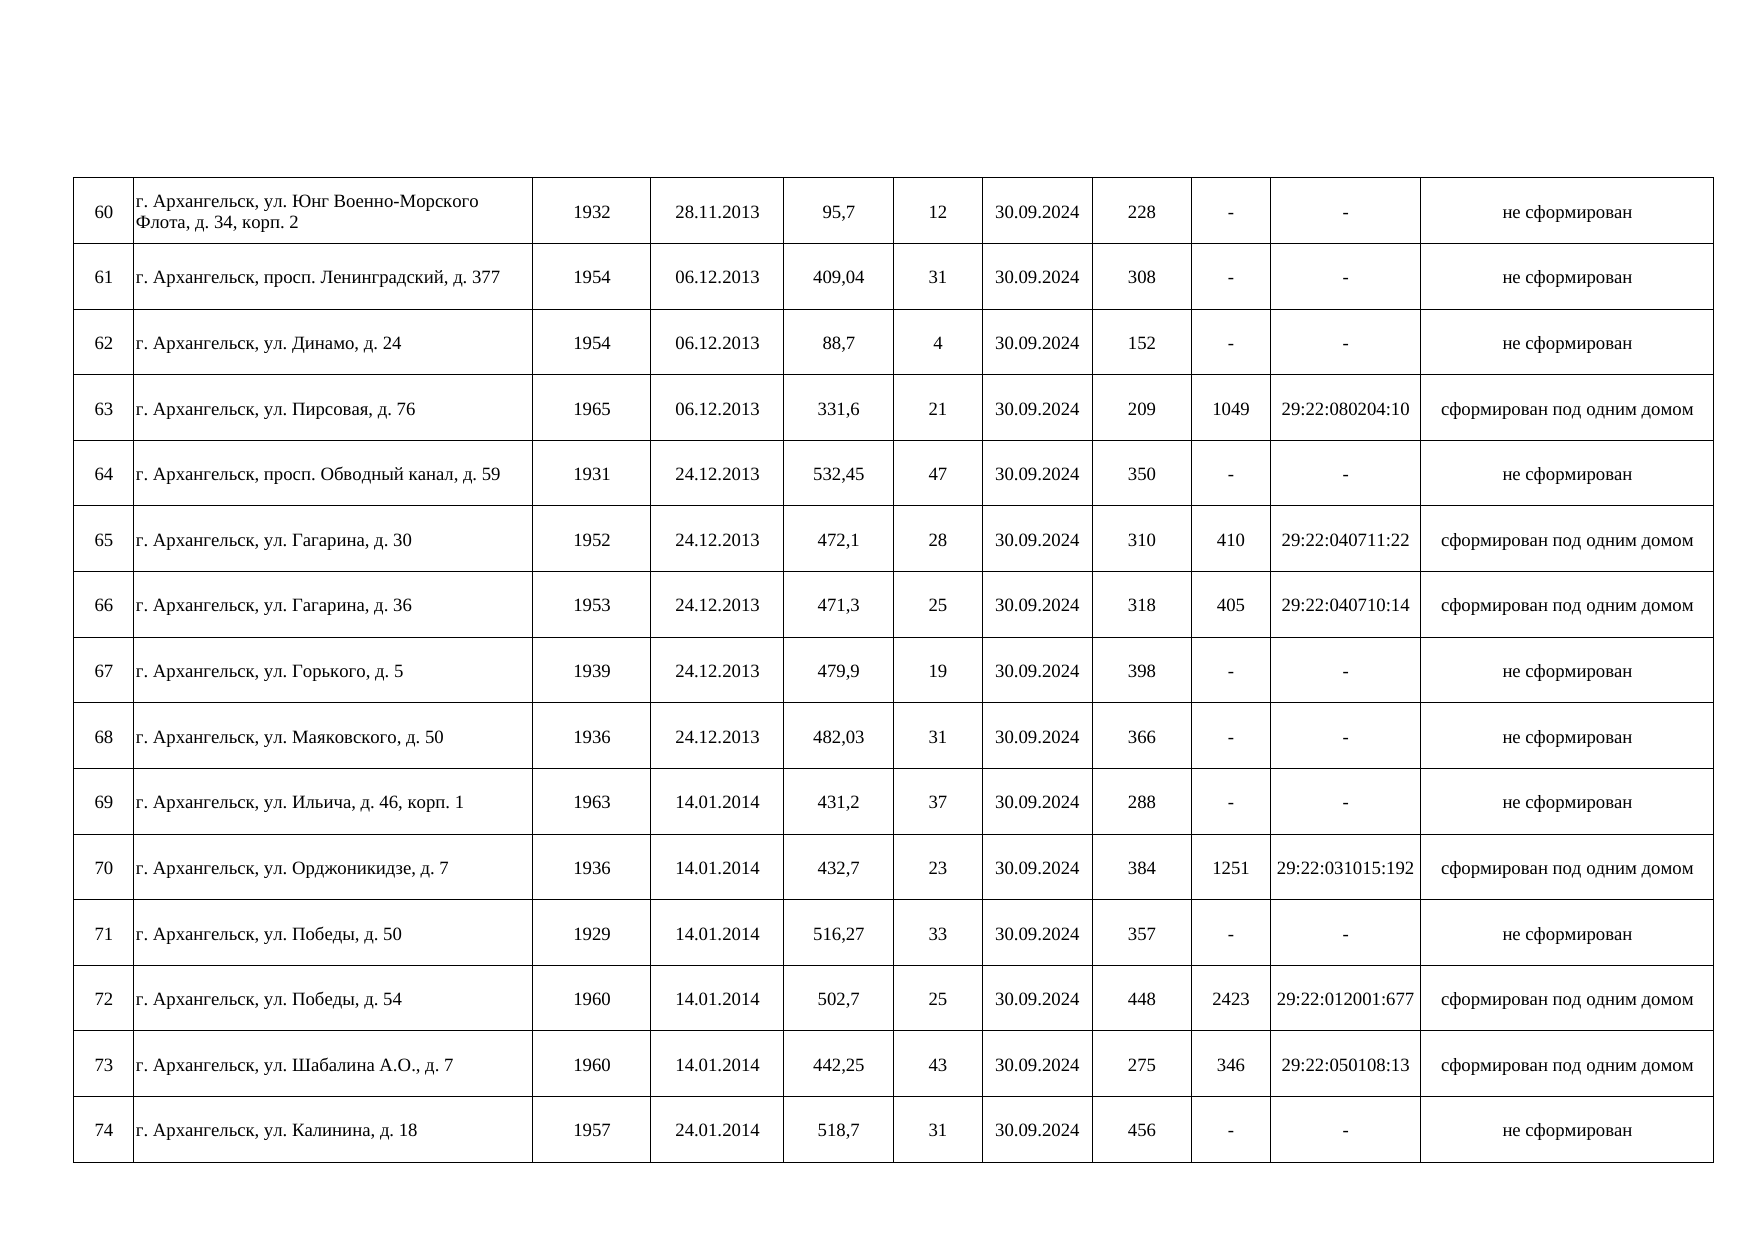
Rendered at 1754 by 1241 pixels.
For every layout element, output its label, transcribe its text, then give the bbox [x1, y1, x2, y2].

table_cell 64 [74, 441, 133, 505]
table_cell 24.12.2013 [651, 441, 783, 505]
table_cell - [1192, 441, 1270, 505]
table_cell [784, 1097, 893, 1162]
table_cell 47 [894, 441, 982, 505]
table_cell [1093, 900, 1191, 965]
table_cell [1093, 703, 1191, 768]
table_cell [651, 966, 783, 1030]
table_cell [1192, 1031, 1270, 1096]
table_cell не сформирован [1421, 441, 1713, 505]
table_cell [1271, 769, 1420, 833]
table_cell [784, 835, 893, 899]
table_cell 28 [894, 506, 982, 571]
table_cell 228 [1093, 178, 1191, 243]
table_cell 29:22:040711:22 [1271, 506, 1420, 571]
table_cell 29:22:080204:10 [1271, 375, 1420, 440]
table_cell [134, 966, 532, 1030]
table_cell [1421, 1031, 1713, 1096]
table_cell 06.12.2013 [651, 375, 783, 440]
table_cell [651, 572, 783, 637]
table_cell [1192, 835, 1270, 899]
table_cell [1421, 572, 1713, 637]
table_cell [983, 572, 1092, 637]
table_cell 30.09.2024 [983, 375, 1092, 440]
table_cell 1932 [533, 178, 650, 243]
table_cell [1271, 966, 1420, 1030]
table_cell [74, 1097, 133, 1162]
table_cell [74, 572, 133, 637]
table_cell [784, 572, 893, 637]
table_cell - [1271, 310, 1420, 374]
table_cell г. Архангельск, ул. Юнг Военно-Морского Флота, д. 34, корп. 2 [134, 178, 532, 243]
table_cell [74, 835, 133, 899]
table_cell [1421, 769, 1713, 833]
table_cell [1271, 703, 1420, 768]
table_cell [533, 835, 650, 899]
table_cell - [1192, 178, 1270, 243]
table_cell 62 [74, 310, 133, 374]
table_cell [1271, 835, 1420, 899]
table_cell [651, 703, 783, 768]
table_cell 532,45 [784, 441, 893, 505]
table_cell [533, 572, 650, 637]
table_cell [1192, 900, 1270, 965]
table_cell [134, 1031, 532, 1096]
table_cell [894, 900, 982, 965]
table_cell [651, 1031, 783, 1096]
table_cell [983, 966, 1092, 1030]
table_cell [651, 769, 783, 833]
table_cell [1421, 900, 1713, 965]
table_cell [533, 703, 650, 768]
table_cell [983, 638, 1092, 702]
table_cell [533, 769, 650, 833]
table_cell 30.09.2024 [983, 506, 1092, 571]
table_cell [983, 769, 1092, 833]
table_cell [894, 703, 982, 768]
table_cell не сформирован [1421, 310, 1713, 374]
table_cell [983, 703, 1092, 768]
table_cell 30.09.2024 [983, 244, 1092, 308]
table_cell 06.12.2013 [651, 310, 783, 374]
table_cell - [1192, 244, 1270, 308]
table_cell г. Архангельск, ул. Динамо, д. 24 [134, 310, 532, 374]
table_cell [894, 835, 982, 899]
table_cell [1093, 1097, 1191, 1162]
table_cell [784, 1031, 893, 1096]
table_cell - [1271, 441, 1420, 505]
table_cell 21 [894, 375, 982, 440]
table_cell сформирован под одним домом [1421, 506, 1713, 571]
table_cell 65 [74, 506, 133, 571]
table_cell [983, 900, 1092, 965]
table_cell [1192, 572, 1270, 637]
table_cell 61 [74, 244, 133, 308]
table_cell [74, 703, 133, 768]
table_cell 30.09.2024 [983, 441, 1092, 505]
table_cell 209 [1093, 375, 1191, 440]
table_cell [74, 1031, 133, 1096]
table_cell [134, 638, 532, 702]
table_cell 350 [1093, 441, 1191, 505]
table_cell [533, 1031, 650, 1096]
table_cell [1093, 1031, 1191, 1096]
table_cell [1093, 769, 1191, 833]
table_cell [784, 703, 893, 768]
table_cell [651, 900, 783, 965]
table_cell - [1271, 244, 1420, 308]
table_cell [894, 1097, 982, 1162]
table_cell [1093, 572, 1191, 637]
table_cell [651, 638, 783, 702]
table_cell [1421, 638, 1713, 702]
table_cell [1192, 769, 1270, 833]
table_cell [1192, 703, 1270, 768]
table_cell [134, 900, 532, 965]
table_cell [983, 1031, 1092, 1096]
table_cell 152 [1093, 310, 1191, 374]
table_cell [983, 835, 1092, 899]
table_cell 308 [1093, 244, 1191, 308]
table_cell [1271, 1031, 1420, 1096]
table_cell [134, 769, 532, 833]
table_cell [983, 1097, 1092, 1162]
table_cell 1954 [533, 310, 650, 374]
table_cell г. Архангельск, просп. Обводный канал, д. 59 [134, 441, 532, 505]
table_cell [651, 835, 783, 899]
table_cell 1049 [1192, 375, 1270, 440]
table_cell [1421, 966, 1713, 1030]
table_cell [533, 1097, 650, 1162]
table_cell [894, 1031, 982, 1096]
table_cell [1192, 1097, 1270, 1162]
table_cell не сформирован [1421, 178, 1713, 243]
table_cell 63 [74, 375, 133, 440]
table_cell 331,6 [784, 375, 893, 440]
table_cell 410 [1192, 506, 1270, 571]
table_cell 30.09.2024 [983, 310, 1092, 374]
table_cell 1954 [533, 244, 650, 308]
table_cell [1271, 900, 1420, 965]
table_cell 1952 [533, 506, 650, 571]
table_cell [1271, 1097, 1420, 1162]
table_cell сформирован под одним домом [1421, 375, 1713, 440]
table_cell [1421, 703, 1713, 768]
table_cell 28.11.2013 [651, 178, 783, 243]
table_cell 4 [894, 310, 982, 374]
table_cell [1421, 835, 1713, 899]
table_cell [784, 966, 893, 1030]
table_cell г. Архангельск, ул. Пирсовая, д. 76 [134, 375, 532, 440]
table_cell 95,7 [784, 178, 893, 243]
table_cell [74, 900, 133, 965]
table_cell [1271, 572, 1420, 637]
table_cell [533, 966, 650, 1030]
table_cell 472,1 [784, 506, 893, 571]
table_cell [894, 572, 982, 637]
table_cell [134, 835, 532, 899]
table_cell 24.12.2013 [651, 506, 783, 571]
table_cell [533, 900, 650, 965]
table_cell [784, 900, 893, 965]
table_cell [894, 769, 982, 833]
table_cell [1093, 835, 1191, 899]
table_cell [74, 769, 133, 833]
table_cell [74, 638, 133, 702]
table_cell г. Архангельск, просп. Ленинградский, д. 377 [134, 244, 532, 308]
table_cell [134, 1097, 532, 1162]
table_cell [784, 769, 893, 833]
table_cell не сформирован [1421, 244, 1713, 308]
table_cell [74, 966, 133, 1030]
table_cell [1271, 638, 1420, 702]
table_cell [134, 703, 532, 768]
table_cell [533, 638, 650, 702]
table_cell г. Архангельск, ул. Гагарина, д. 30 [134, 506, 532, 571]
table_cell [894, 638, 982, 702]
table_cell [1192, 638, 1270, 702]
table_cell 409,04 [784, 244, 893, 308]
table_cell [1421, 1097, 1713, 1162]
table_cell 310 [1093, 506, 1191, 571]
table_cell 30.09.2024 [983, 178, 1092, 243]
table_cell 12 [894, 178, 982, 243]
table_cell - [1192, 310, 1270, 374]
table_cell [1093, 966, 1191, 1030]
table_cell 31 [894, 244, 982, 308]
table_cell 06.12.2013 [651, 244, 783, 308]
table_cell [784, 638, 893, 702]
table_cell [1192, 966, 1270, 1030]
table_cell 88,7 [784, 310, 893, 374]
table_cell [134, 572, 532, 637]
table_cell - [1271, 178, 1420, 243]
table_cell 60 [74, 178, 133, 243]
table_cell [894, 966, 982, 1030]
table_cell 1965 [533, 375, 650, 440]
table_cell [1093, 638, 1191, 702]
table_cell 1931 [533, 441, 650, 505]
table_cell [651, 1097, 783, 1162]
